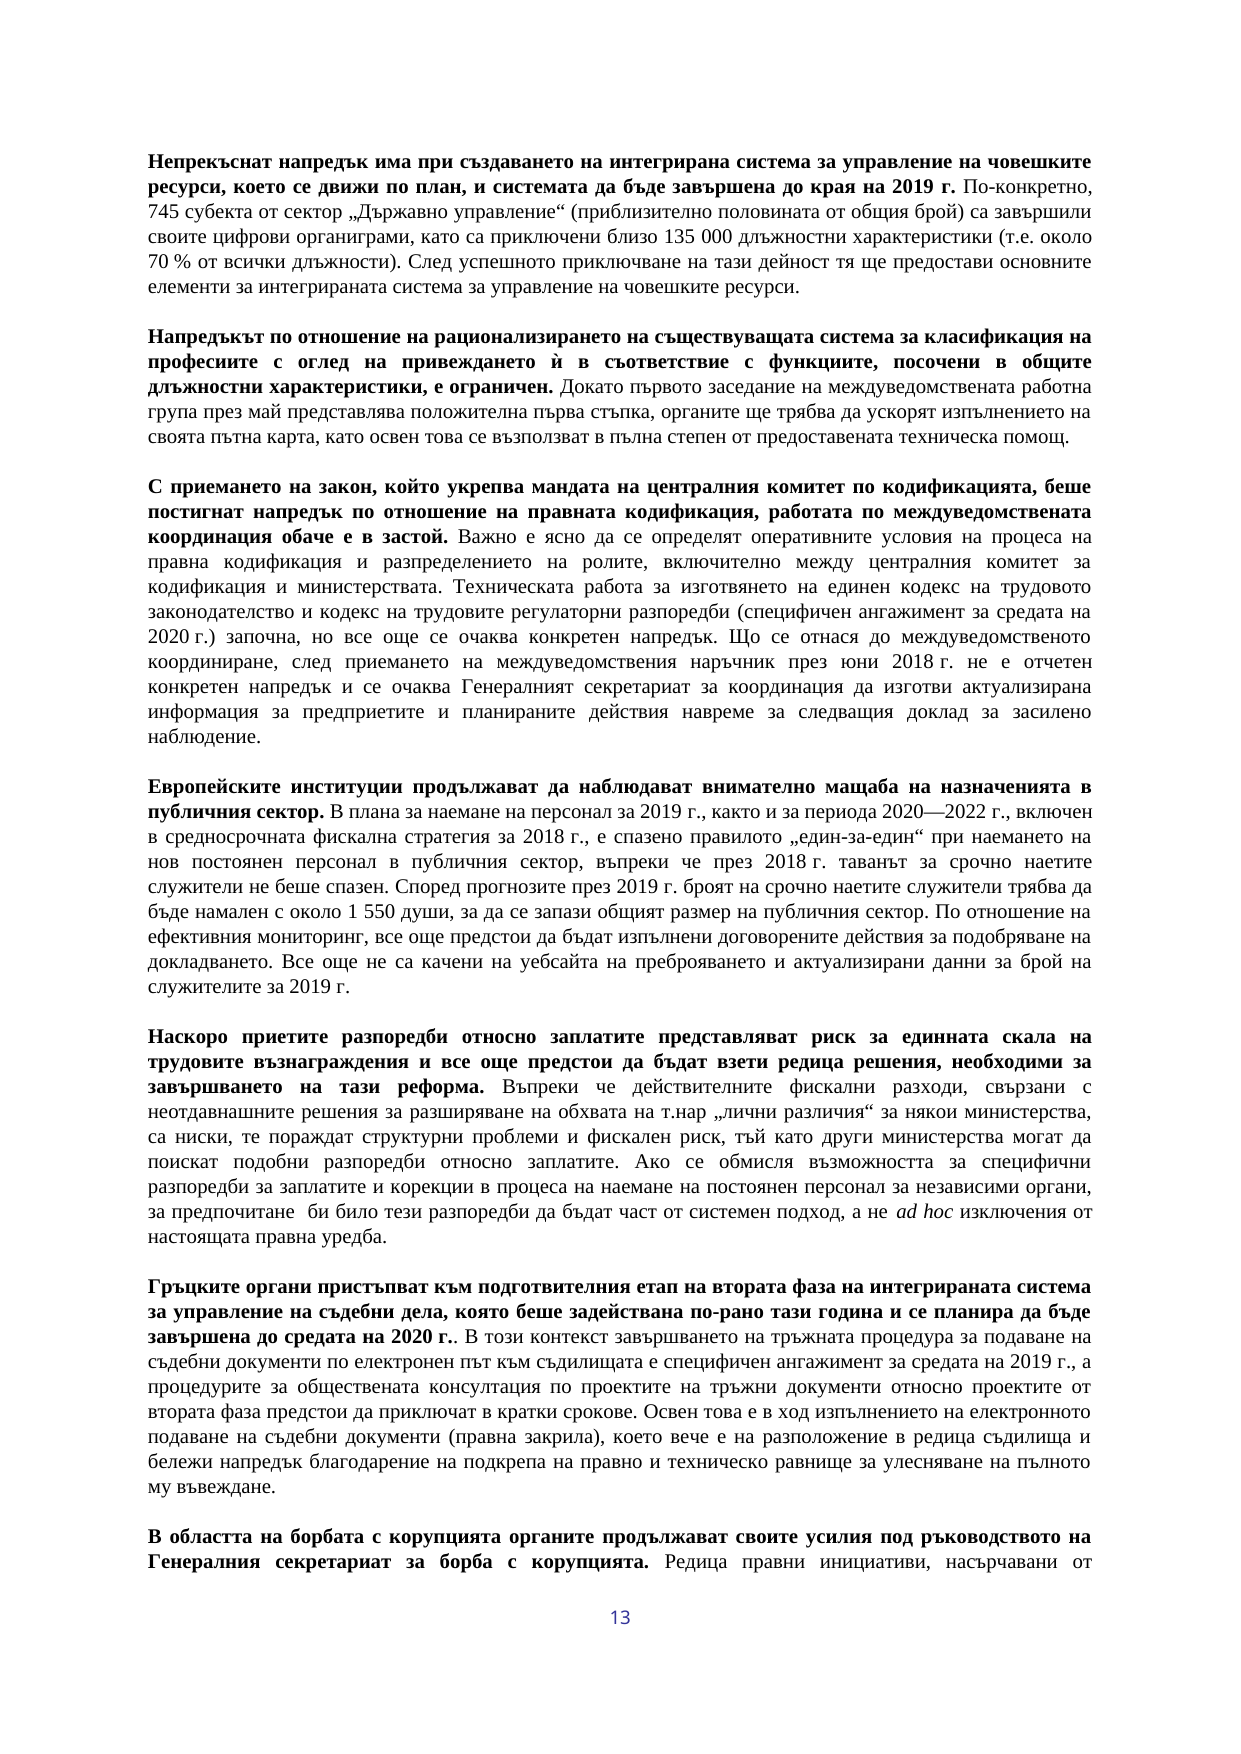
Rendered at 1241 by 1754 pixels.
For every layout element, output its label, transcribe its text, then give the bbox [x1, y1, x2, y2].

text Напредъкът по отношение на рационализирането на съществуващата система за класификация на професиите с оглед на привеждането ѝ в съответствие с функциите, посочени в общите длъжностни характеристики, е ограничен. Докато първото заседание на междуведомствената работна група през май представлява положителна първа стъпка, органите ще трябва да ускорят изпълнението на своята пътна карта, като освен това се възползват в пълна степен от предоставената техническа помощ. [148, 323, 1093, 448]
text Европейските институции продължават да наблюдават внимателно мащаба на назначенията в публичния сектор. В плана за наемане на персонал за 2019 г., както и за периода 2020—2022 г., включен в средносрочната фискална стратегия за 2018 г., е спазено правилото „един-за-един“ при наемането на нов постоянен персонал в публичния сектор, въпреки че през 2018 г. таванът за срочно наетите служители не беше спазен. Според прогнозите през 2019 г. броят на срочно наетите служители трябва да бъде намален с около 1 550 души, за да се запази общият размер на публичния сектор. По отношение на ефективния мониторинг, все още предстои да бъдат изпълнени договорените действия за подобряване на докладването. Все още не са качени на уебсайта на преброяването и актуализирани данни за брой на служителите за 2019 г. [148, 773, 1093, 998]
text Непрекъснат напредък има при създаването на интегрирана система за управление на човешките ресурси, което се движи по план, и системата да бъде завършена до края на 2019 г. По-конкретно, 745 субекта от сектор „Държавно управление“ (приблизително половината от общия брой) са завършили своите цифрови органиграми, като са приключени близо 135 000 длъжностни характеристики (т.е. около 70 % от всички длъжности). След успешното приключване на тази дейност тя ще предостави основните елементи за интегрираната система за управление на човешките ресурси. [148, 148, 1093, 298]
text С приемането на закон, който укрепва мандата на централния комитет по кодификацията, беше постигнат напредък по отношение на правната кодификация, работата по междуведомствената координация обаче е в застой. Важно е ясно да се определят оперативните условия на процеса на правна кодификация и разпределението на ролите, включително между централния комитет за кодификация и министерствата. Техническата работа за изготвянето на единен кодекс на трудовото законодателство и кодекс на трудовите регулаторни разпоредби (специфичен ангажимент за средата на 2020 г.) започна, но все още се очаква конкретен напредък. Що се отнася до междуведомственото координиране, след приемането на междуведомствения наръчник през юни 2018 г. не е отчетен конкретен напредък и се очаква Генералният секретариат за координация да изготви актуализирана информация за предприетите и планираните действия навреме за следващия доклад за засилено наблюдение. [148, 473, 1093, 748]
text Наскоро приетите разпоредби относно заплатите представляват риск за единната скала на трудовите възнаграждения и все още предстои да бъдат взети редица решения, необходими за завършването на тази реформа. Въпреки че действителните фискални разходи, свързани с неотдавнашните решения за разширяване на обхвата на т.нар „лични различия“ за някои министерства, са ниски, те пораждат структурни проблеми и фискален риск, тъй като други министерства могат да поискат подобни разпоредби относно заплатите. Ако се обмисля възможността за специфични разпоредби за заплатите и корекции в процеса на наемане на постоянен персонал за независими органи, за предпочитане би било тези разпоредби да бъдат част от системен подход, а не ad hoc изключения от настоящата правна уредба. [148, 1023, 1093, 1248]
text Гръцките органи пристъпват към подготвителния етап на втората фаза на интегрираната система за управление на съдебни дела, която беше задействана по-рано тази година и се планира да бъде завършена до средата на 2020 г.. В този контекст завършването на тръжната процедура за подаване на съдебни документи по електронен път към съдилищата е специфичен ангажимент за средата на 2019 г., а процедурите за обществената консултация по проектите на тръжни документи относно проектите от втората фаза предстои да приключат в кратки срокове. Освен това е в ход изпълнението на електронното подаване на съдебни документи (правна закрила), което вече е на разположение в редица съдилища и бележи напредък благодарение на подкрепа на правно и техническо равнище за улесняване на пълното му въвеждане. [148, 1273, 1093, 1498]
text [148, 1523, 1093, 1573]
